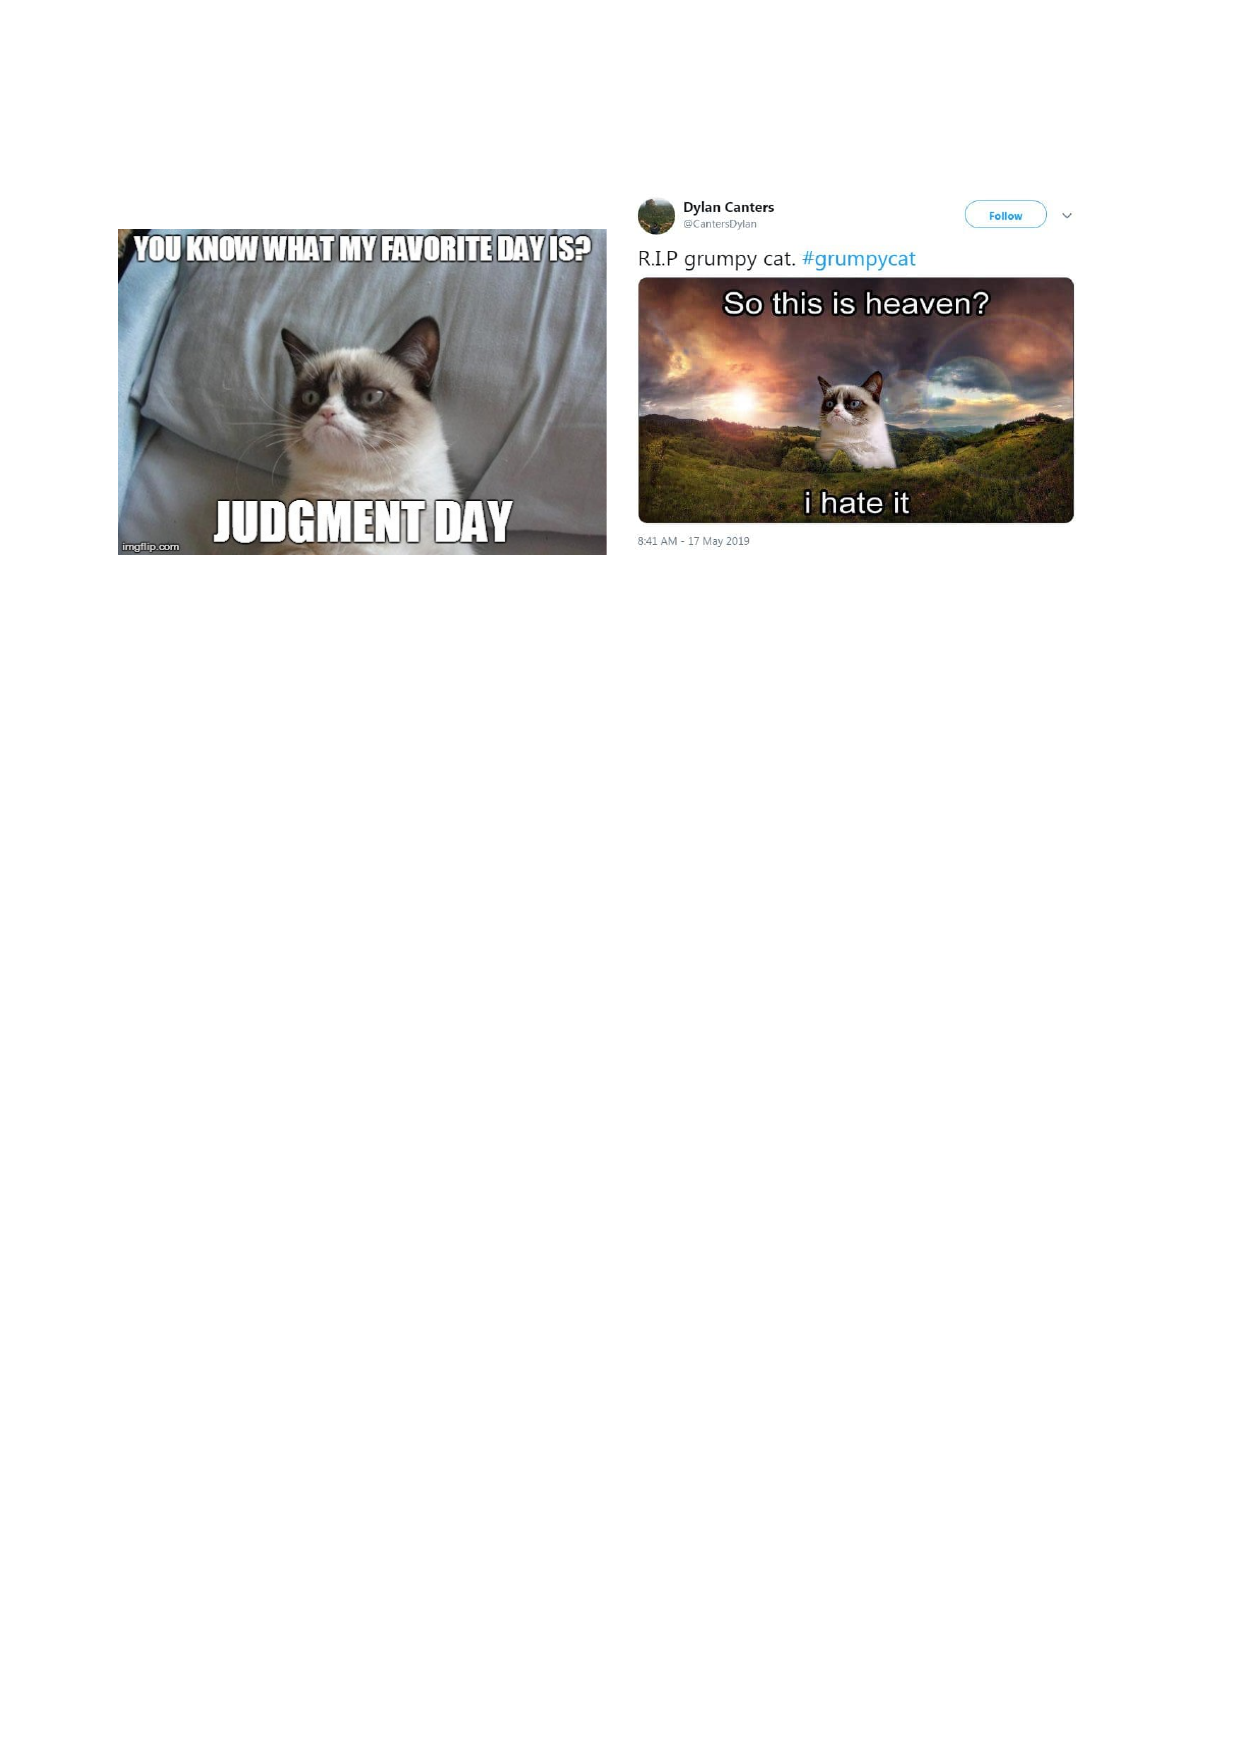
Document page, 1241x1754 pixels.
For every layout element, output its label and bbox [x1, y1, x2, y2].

picture [118, 229, 607, 555]
picture [612, 177, 1096, 555]
